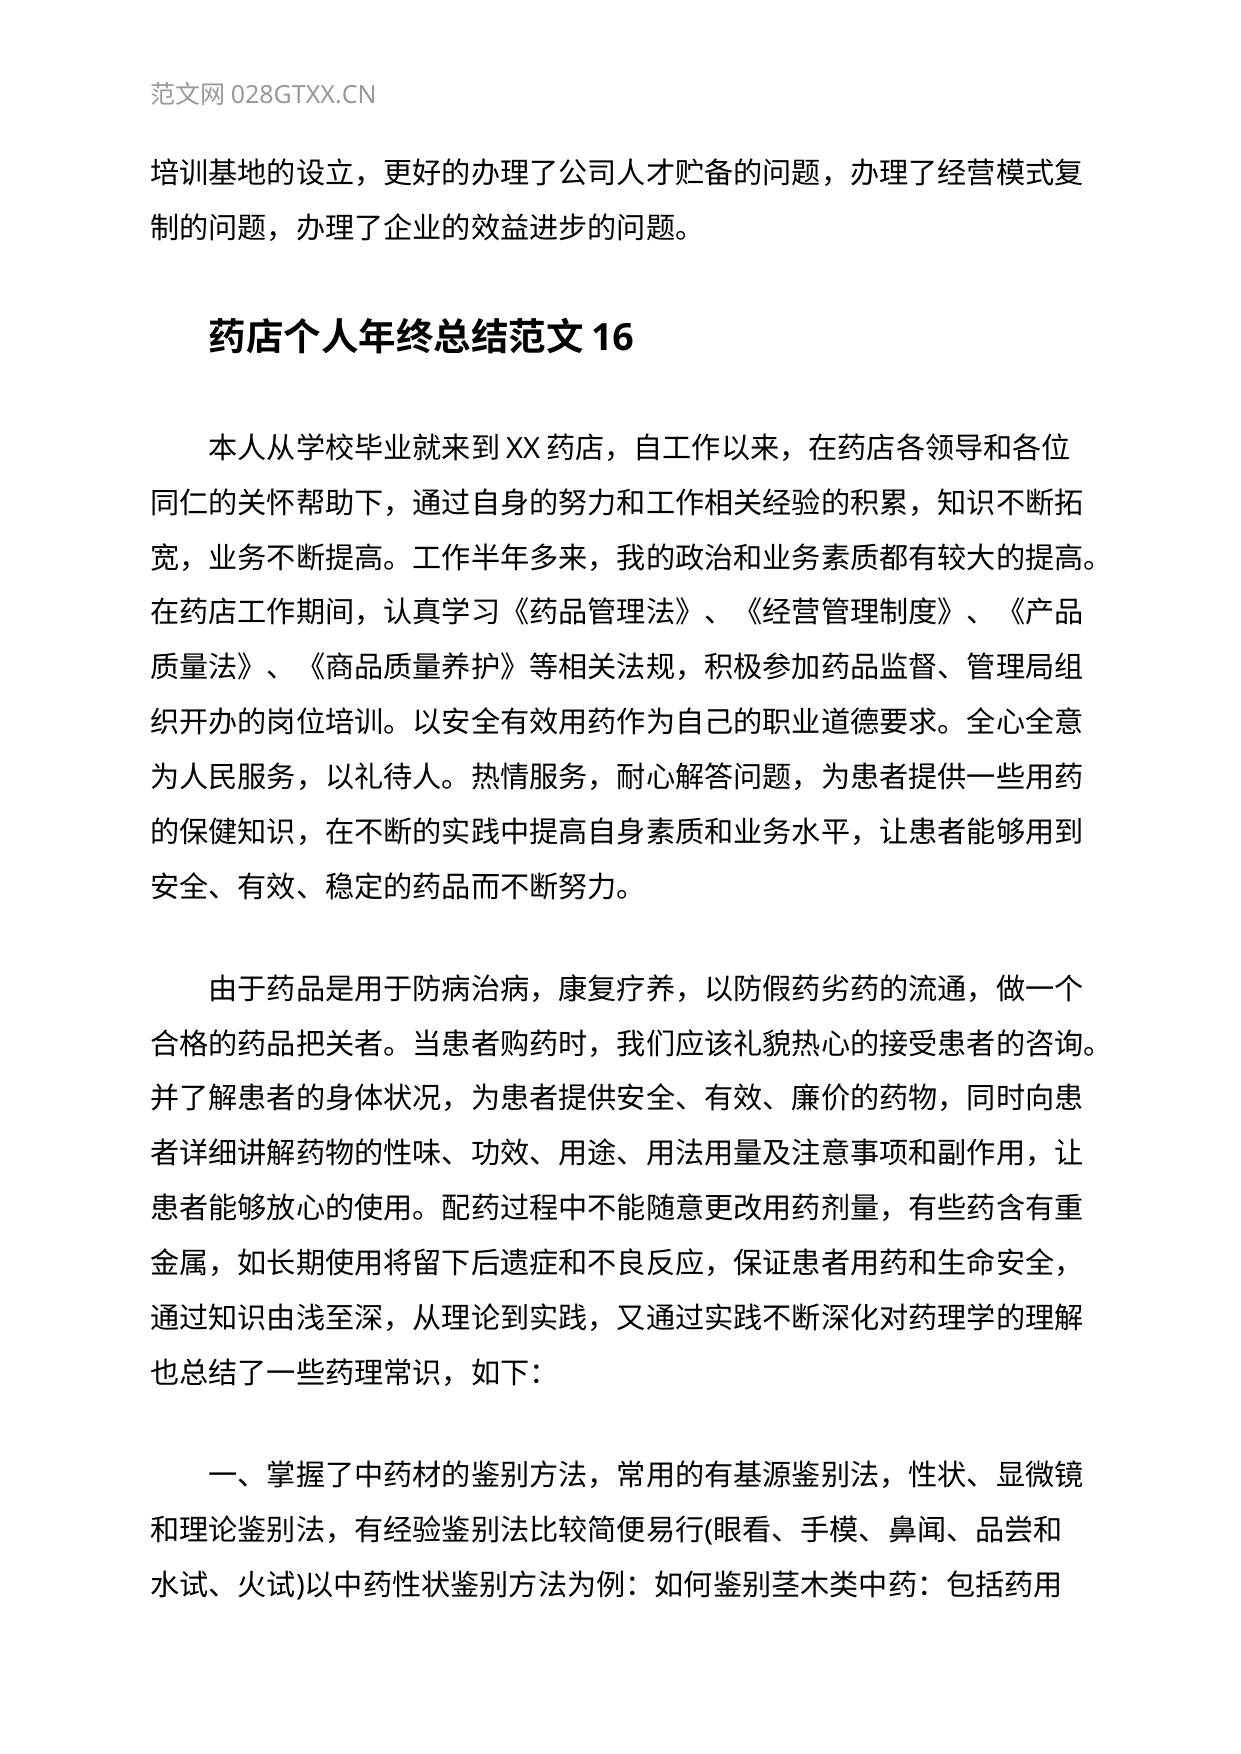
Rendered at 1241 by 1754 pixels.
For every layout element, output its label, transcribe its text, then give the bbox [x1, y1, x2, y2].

text 药店个人年终总结范文16 [150, 307, 1090, 361]
text 由于药品是用于防病治病，康复疗养，以防假药劣药的流通，做一个合格的药品把关者。当患者购药时，我们应该礼貌热心的接受患者的咨询。并了解患者的身体状况，为患者提供安全、有效、廉价的药物，同时向患者详细讲解药物的性味、功效、用途、用法用量及注意事项和副作用，让患者能够放心的使用。配药过程中不能随意更改用药剂量，有些药含有重金属，如长期使用将留下后遗症和不良反应，保证患者用药和生命安全，通过知识由浅至深，从理论到实践，又通过实践不断深化对药理学的理解也总结了一些药理常识，如下： [150, 965, 1090, 1392]
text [150, 150, 1090, 247]
text 本人从学校毕业就来到XX药店，自工作以来，在药店各领导和各位同仁的关怀帮助下，通过自身的努力和工作相关经验的积累，知识不断拓宽，业务不断提高。工作半年多来，我的政治和业务素质都有较大的提高。在药店工作期间，认真学习《药品管理法》、《经营管理制度》、《产品质量法》、《商品质量养护》等相关法规，积极参加药品监督、管理局组织开办的岗位培训。以安全有效用药作为自己的职业道德要求。全心全意为人民服务，以礼待人。热情服务，耐心解答问题，为患者提供一些用药的保健知识，在不断的实践中提高自身素质和业务水平，让患者能够用到安全、有效、稳定的药品而不断努力。 [150, 424, 1090, 906]
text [150, 1451, 1090, 1604]
